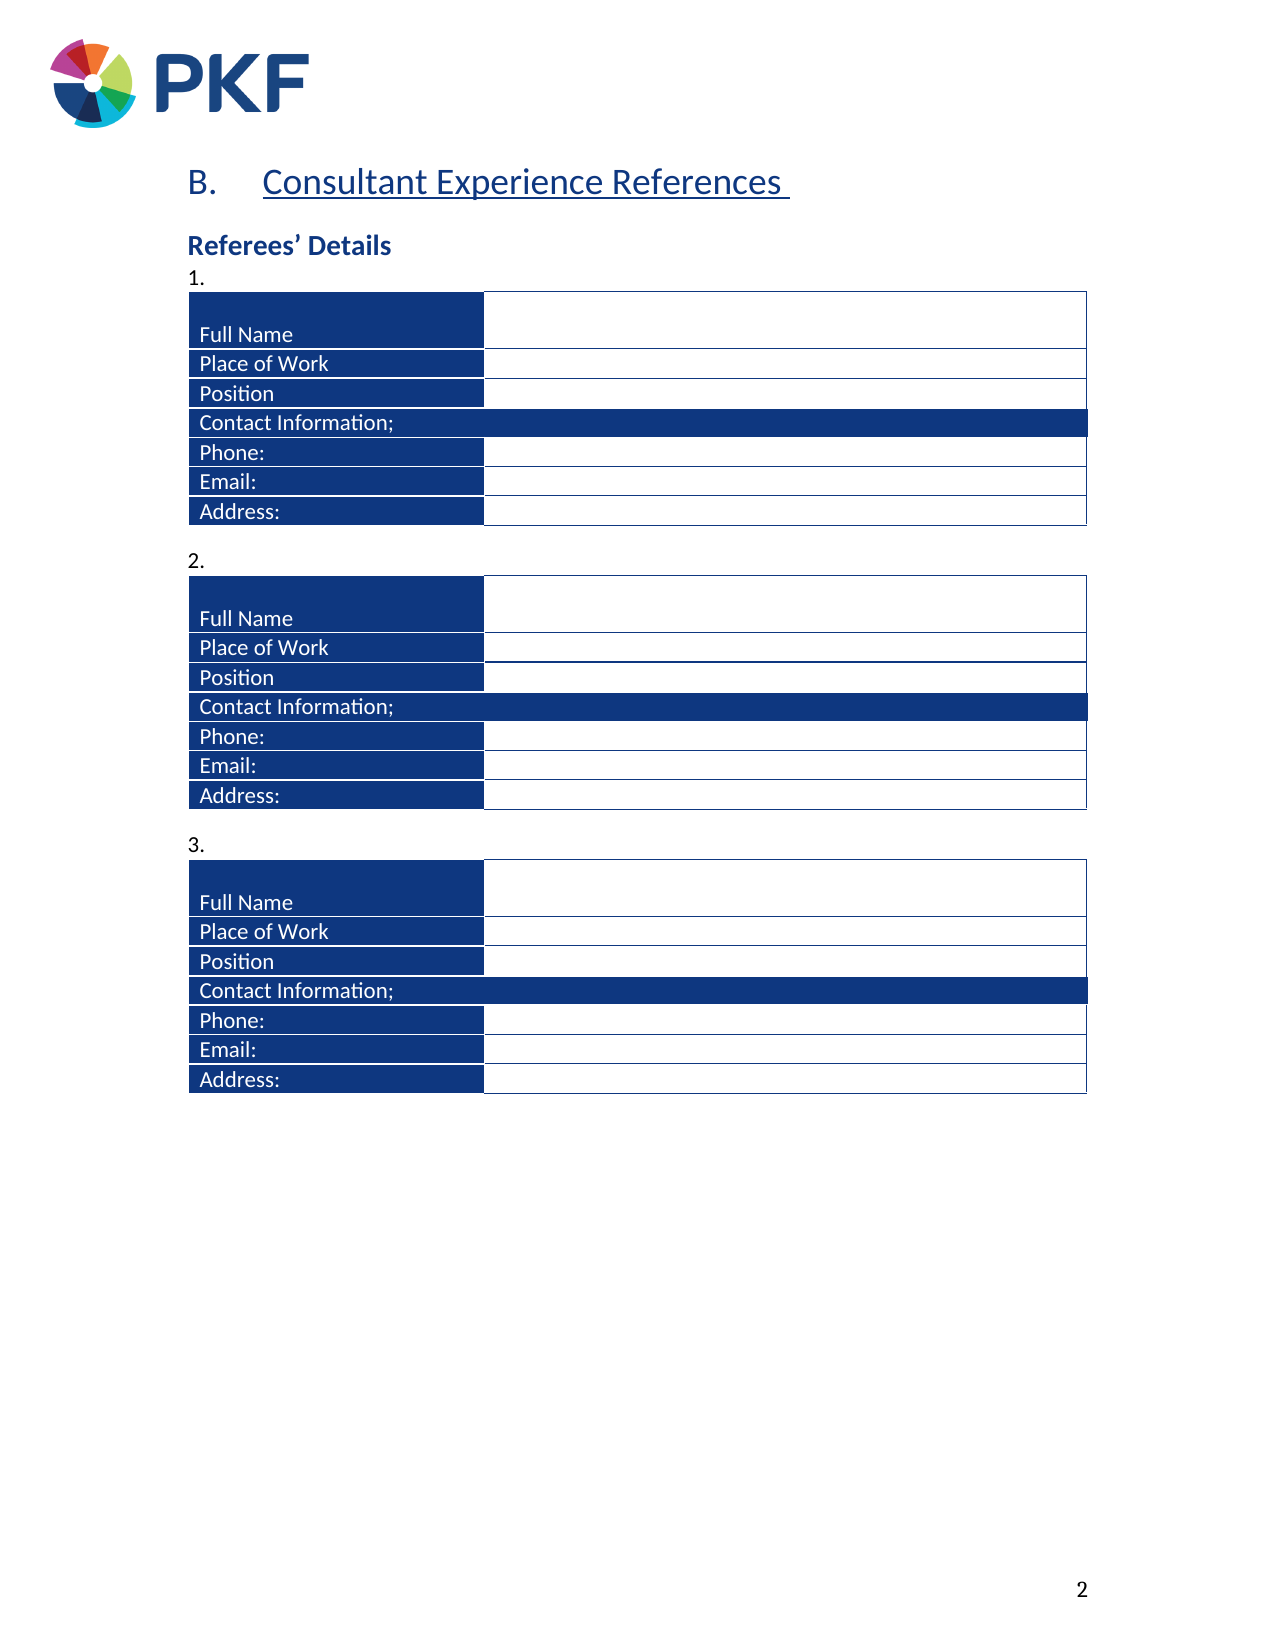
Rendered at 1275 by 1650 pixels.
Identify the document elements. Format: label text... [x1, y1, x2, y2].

table_cell Contact Information; [189, 977, 1088, 1004]
table_cell [485, 722, 1086, 750]
table_header [485, 860, 1086, 916]
table_header Full Name [189, 576, 484, 632]
table_cell Email: [189, 751, 484, 779]
table_cell [485, 467, 1086, 495]
picture [50, 39, 309, 128]
table_cell [485, 780, 1087, 809]
table_cell Contact Information; [189, 693, 1088, 721]
table_cell Phone: [189, 722, 484, 750]
table_cell [485, 1006, 1086, 1034]
table_cell [485, 663, 1086, 691]
table_cell [485, 496, 1087, 525]
table_cell [485, 438, 1086, 466]
table_cell [485, 917, 1086, 945]
table_header Full Name [189, 292, 484, 348]
table_cell Place of Work [189, 633, 484, 661]
table_cell Email: [189, 467, 484, 495]
table_cell Position [189, 379, 484, 407]
table_cell [485, 946, 1086, 975]
table_cell Place of Work [189, 350, 484, 377]
table_header [485, 292, 1086, 348]
table_cell Email: [189, 1035, 484, 1063]
table_cell Contact Information; [189, 409, 1088, 437]
table_cell [485, 633, 1086, 661]
table_cell [485, 1035, 1086, 1063]
table_cell Position [189, 947, 484, 975]
subtitle Consultant Experience References [187, 158, 1087, 204]
subtitle Referees’ Details [187, 227, 1087, 263]
table_cell Address: [189, 497, 484, 525]
table_cell Place of Work [189, 917, 484, 945]
table_cell [485, 379, 1086, 407]
table_cell Phone: [189, 438, 484, 466]
table_cell Address: [189, 781, 484, 809]
table_cell Position [189, 663, 484, 691]
table_cell Address: [189, 1065, 484, 1093]
table_cell [485, 349, 1086, 377]
table_header [485, 576, 1086, 632]
table_cell [485, 751, 1086, 779]
table_cell Phone: [189, 1006, 484, 1034]
table_header Full Name [189, 860, 484, 916]
table_cell [485, 1064, 1087, 1093]
